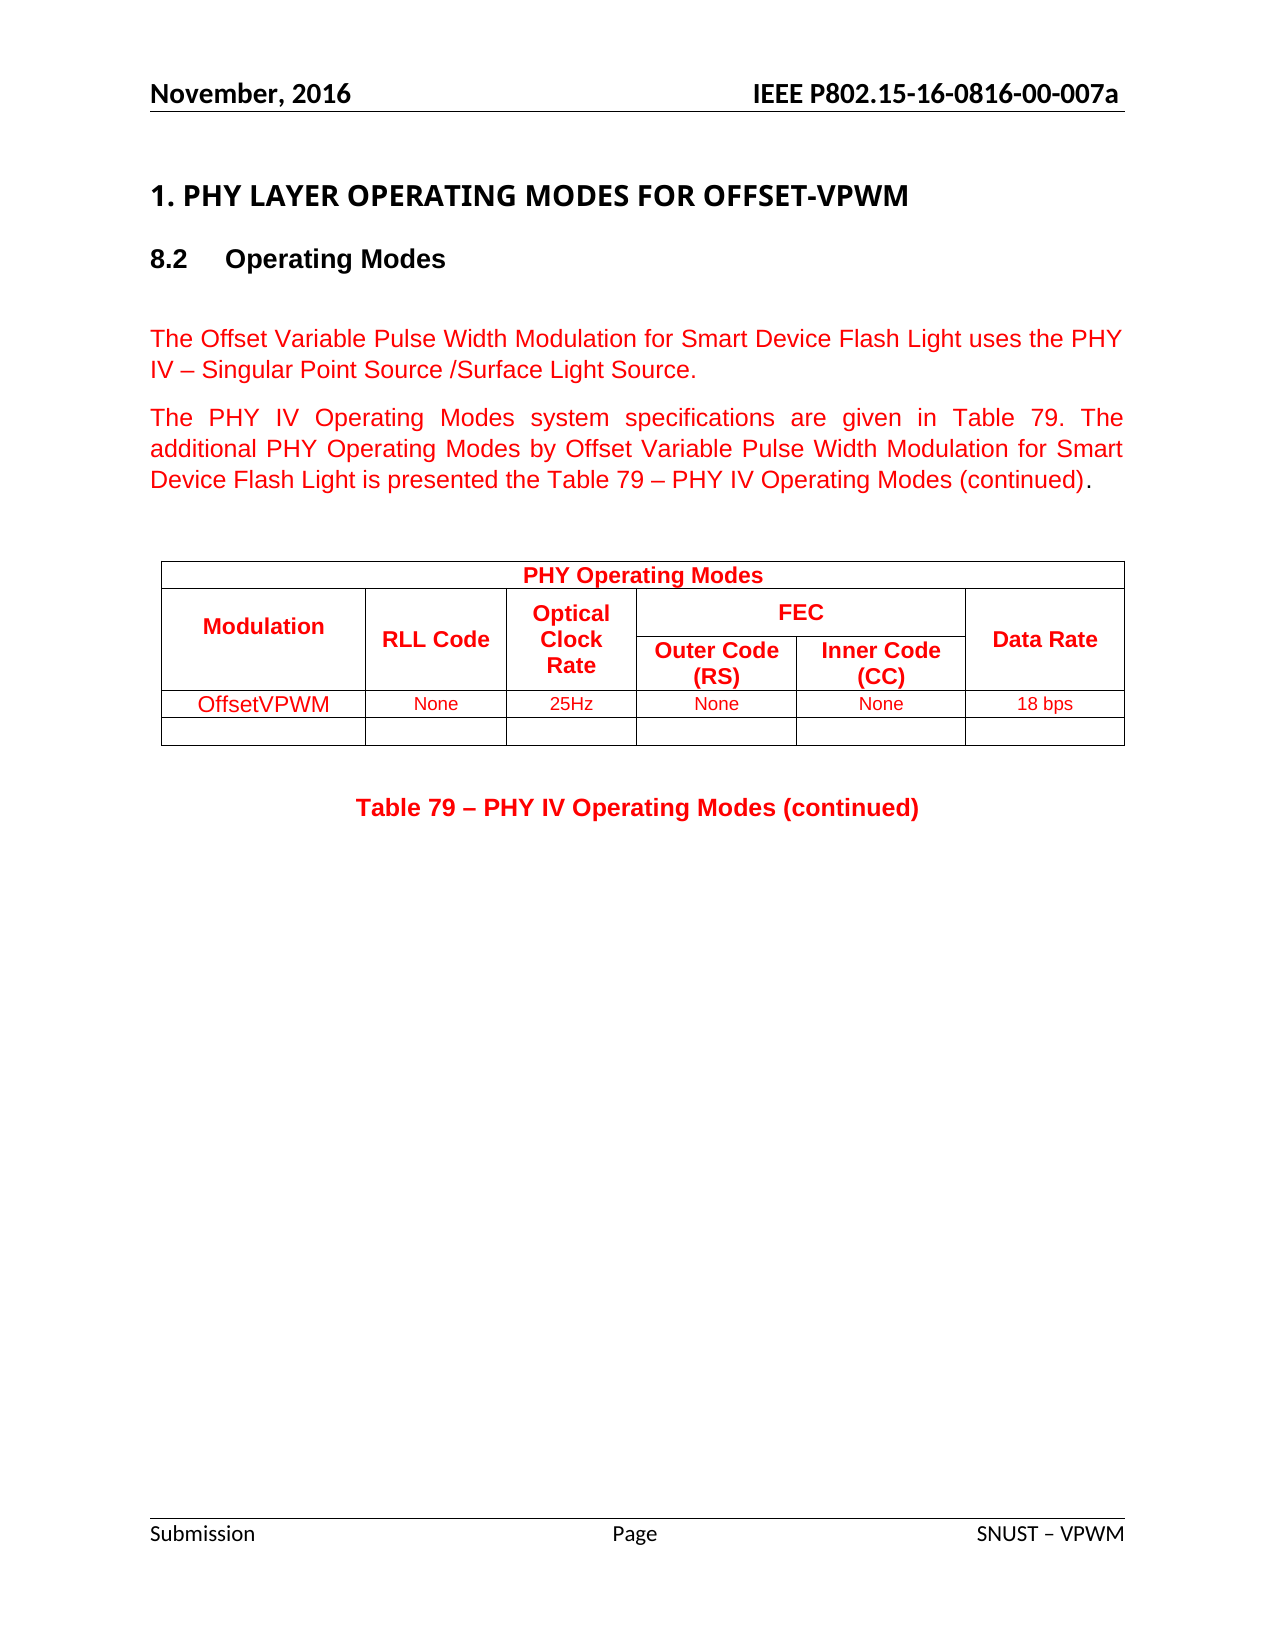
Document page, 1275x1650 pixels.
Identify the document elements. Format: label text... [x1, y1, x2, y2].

table_cell [637, 718, 796, 744]
table_cell [162, 718, 365, 744]
table_cell FEC [637, 589, 965, 636]
table_cell None [366, 691, 506, 717]
table_cell Outer Code (RS) [637, 637, 796, 690]
table_cell [366, 718, 506, 744]
table_cell [797, 718, 965, 744]
table_cell Data Rate [966, 589, 1124, 690]
table_cell None [637, 691, 796, 717]
table_cell None [797, 691, 965, 717]
table_cell 18 bps [966, 691, 1124, 717]
table_cell Modulation [162, 589, 365, 690]
table_cell 25Hz [507, 691, 636, 717]
table_cell Inner Code (CC) [797, 637, 965, 690]
table_cell [966, 718, 1124, 744]
text The Offset Variable Pulse Width Modulation for Smart Device Flash Light uses the PHY IV – Singular Point Source /Surface Light Source. [150, 324, 1125, 384]
text Table 79 – PHY IV Operating Modes (continued) [150, 793, 1125, 822]
table_cell OffsetVPWM [162, 691, 365, 717]
text The PHY IV Operating Modes system specifications are given in Table 79. The additional PHY Operating Modes by Offset Variable Pulse Width Modulation for Smart Device Flash Light is presented the Table 79 – PHY IV Operating Modes (continued). [150, 403, 1125, 494]
subtitle 1. PHY LAYER OPERATING MODES FOR OFFSET-VPWM [150, 175, 1125, 215]
table_cell [507, 718, 636, 744]
table_cell Optical Clock Rate [507, 589, 636, 690]
subtitle Operating Modes [150, 243, 1125, 274]
table_cell RLL Code [366, 589, 506, 690]
table_header PHY Operating Modes [162, 562, 1124, 588]
